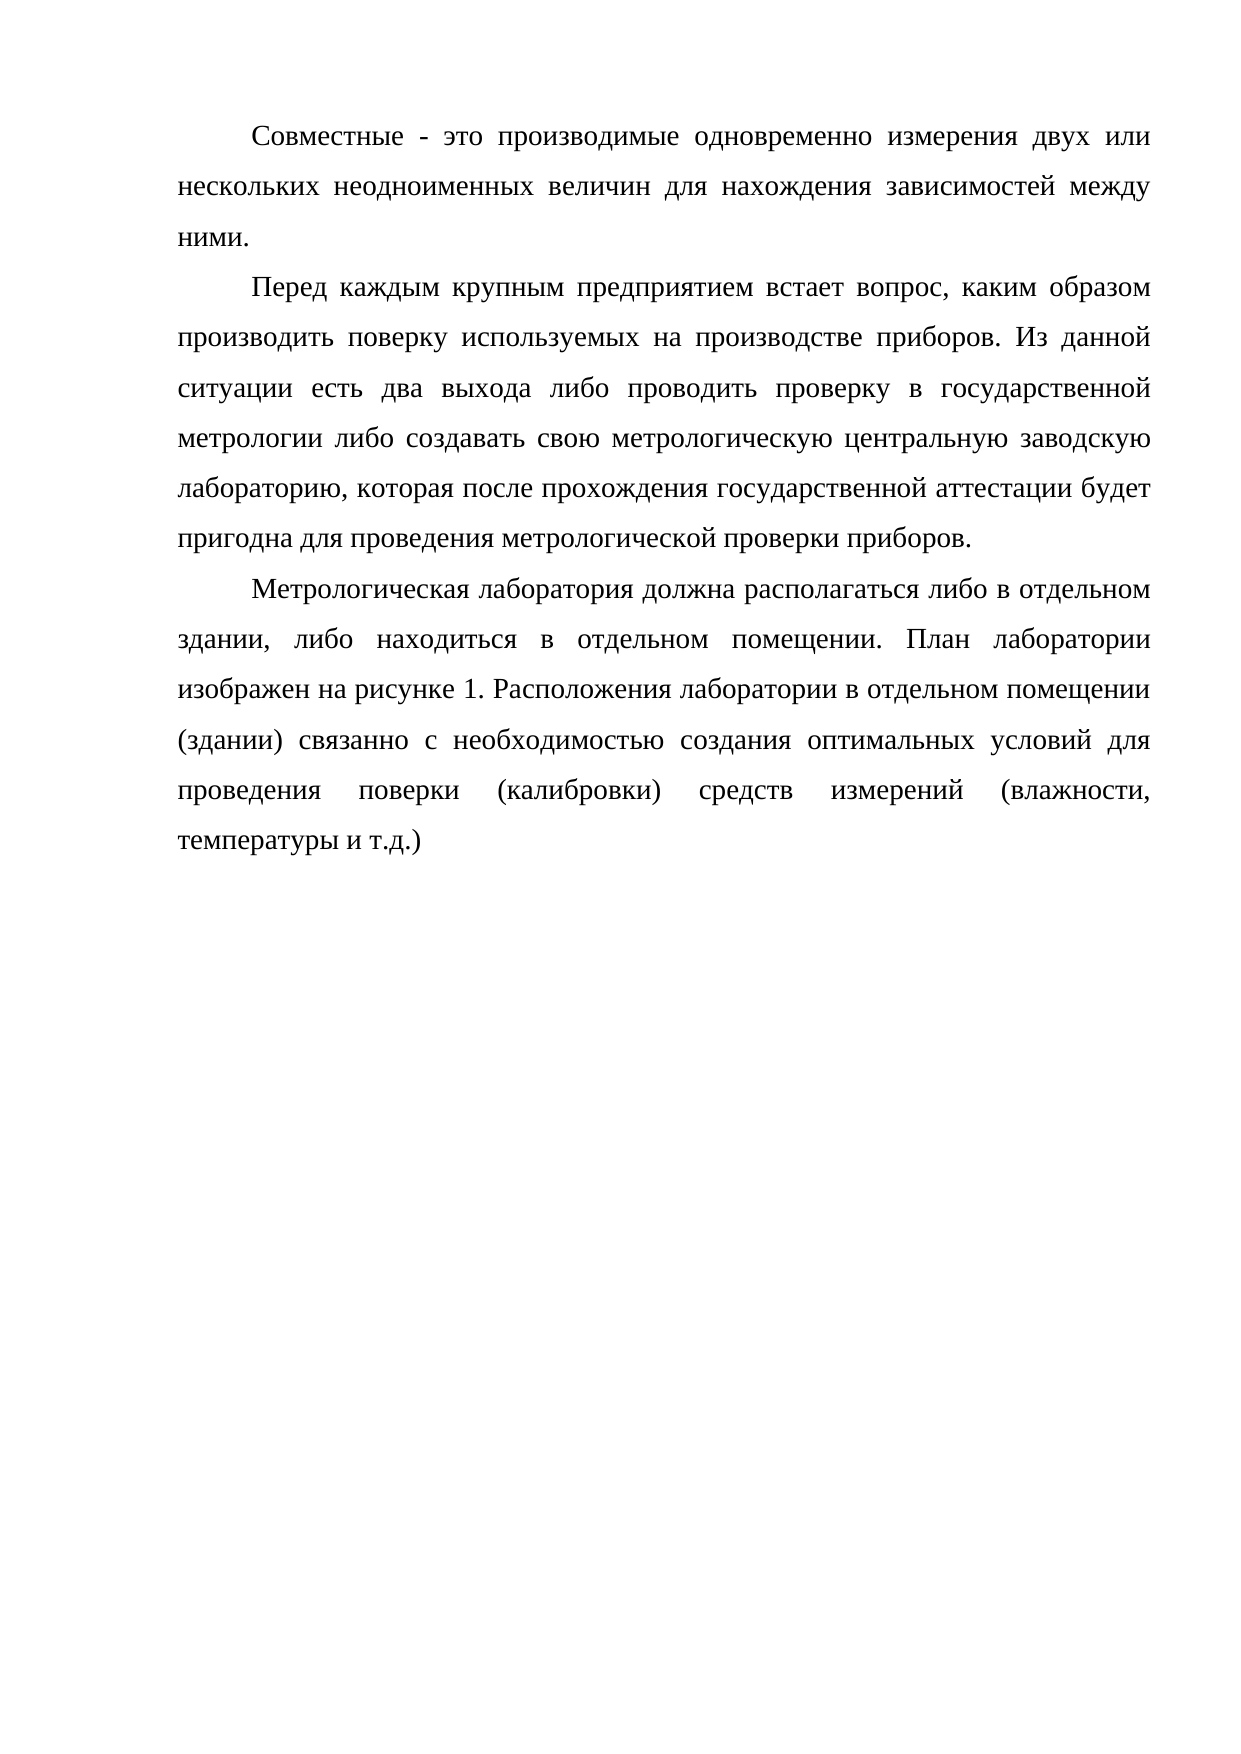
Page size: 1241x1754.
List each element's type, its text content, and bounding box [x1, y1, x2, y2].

text Метрологическая лаборатория должна располагаться либо в отдельном здании, либо находиться в отдельном помещении. План лаборатории изображен на рисунке 1. Расположения лаборатории в отдельном помещении (здании) связанно с необходимостью создания оптимальных условий для проведения поверки (калибровки) средств измерений (влажности, температуры и т.д.) [177, 571, 1152, 856]
text Совместные - это производимые одновременно измерения двух или нескольких неодноименных величин для нахождения зависимостей между ними. [177, 118, 1152, 252]
text Перед каждым крупным предприятием встает вопрос, каким образом производить поверку используемых на производстве приборов. Из данной ситуации есть два выхода либо проводить проверку в государственной метрологии либо создавать свою метрологическую центральную заводскую лабораторию, которая после прохождения государственной аттестации будет пригодна для проведения метрологической проверки приборов. [177, 269, 1152, 554]
